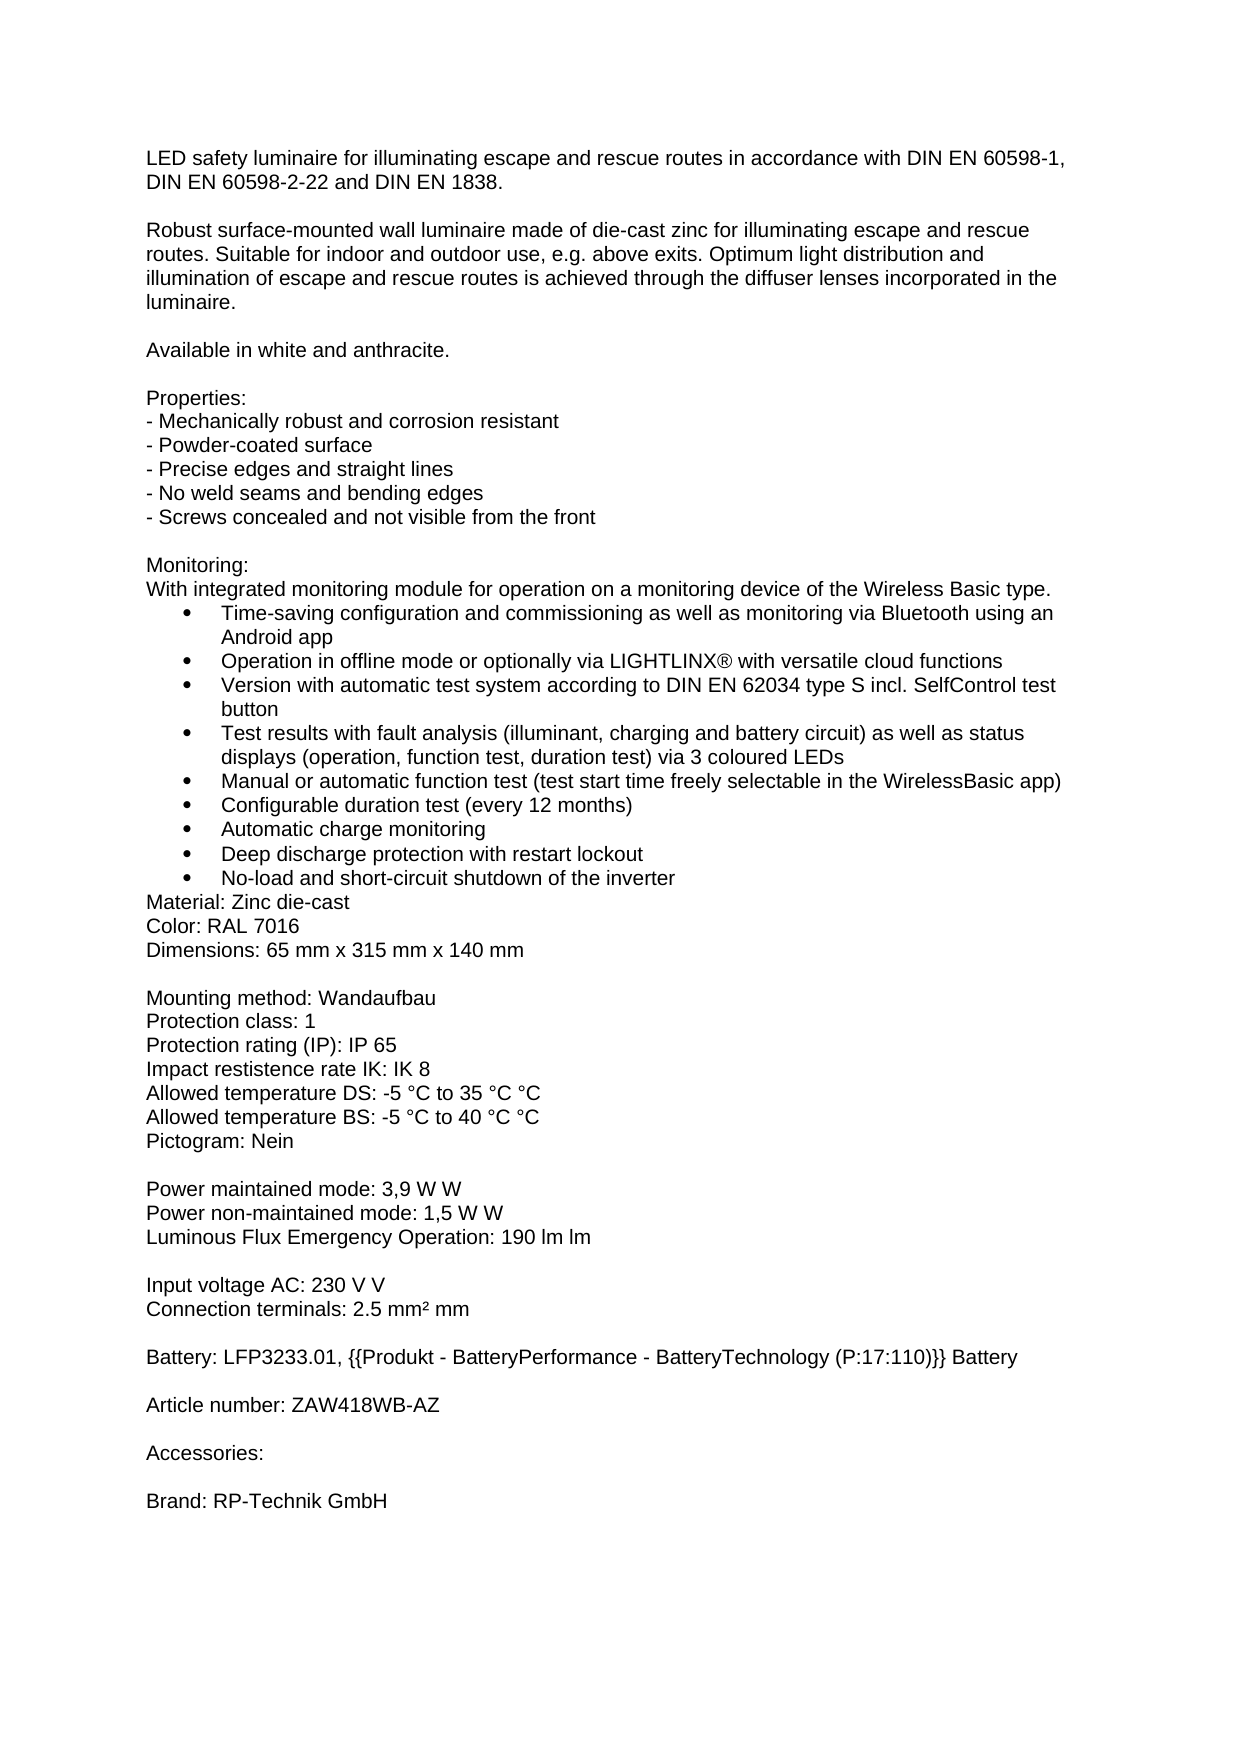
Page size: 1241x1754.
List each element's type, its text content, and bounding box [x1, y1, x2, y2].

text With integrated monitoring module for operation on a monitoring device of the Wireless Basic type. [146, 577, 1094, 601]
list Manual or automatic function test (test start time freely selectable in the WirelessBasic app) [183, 769, 1094, 793]
list Time-saving configuration and commissioning as well as monitoring via Bluetooth using an Android app [183, 601, 1094, 649]
list Automatic charge monitoring [183, 817, 1094, 841]
list Operation in offline mode or optionally via LIGHTLINX® with versatile cloud functions [183, 649, 1094, 673]
text Pictogram: Nein [146, 1129, 1094, 1153]
text Luminous Flux Emergency Operation: 190 lm lm [146, 1225, 1094, 1249]
text Input voltage AC: 230 V V [146, 1273, 1094, 1297]
text LED safety luminaire for illuminating escape and rescue routes in accordance with DIN EN 60598-1, DIN EN 60598-2-22 and DIN EN 1838.Robust surface-mounted wall luminaire made of die-cast zinc for illuminating escape and rescue routes. Suitable for indoor and outdoor use, e.g. above exits. Optimum light distribution and illumination of escape and rescue routes is achieved through the diffuser lenses incorporated in the luminaire.Available in white and anthracite. Properties:- Mechanically robust and corrosion resistant- Powder-coated surface- Precise edges and straight lines- No weld seams and bending edges- Screws concealed and not visible from the front [146, 146, 1094, 529]
text Protection rating (IP): IP 65 [146, 1033, 1094, 1057]
text Connection terminals: 2.5 mm² mm [146, 1297, 1094, 1321]
list Deep discharge protection with restart lockout [183, 841, 1094, 865]
text Article number: ZAW418WB-AZ [146, 1393, 1094, 1417]
text Impact restistence rate IK: IK 8 [146, 1057, 1094, 1081]
text Color: RAL 7016 [146, 913, 1094, 937]
text Accessories: [146, 1441, 1094, 1464]
text Monitoring: [146, 553, 1094, 577]
list No-load and short-circuit shutdown of the inverter [183, 865, 1094, 889]
text Power maintained mode: 3,9 W W [146, 1177, 1094, 1201]
text Mounting method: Wandaufbau [146, 985, 1094, 1009]
list Test results with fault analysis (illuminant, charging and battery circuit) as well as status displays (operation, function test, duration test) via 3 coloured LEDs [183, 721, 1094, 769]
text Protection class: 1 [146, 1009, 1094, 1033]
text Brand: RP-Technik GmbH [146, 1488, 1094, 1512]
text Material: Zinc die-cast [146, 889, 1094, 913]
text Allowed temperature DS: -5 °C to 35 °C °C [146, 1081, 1094, 1105]
text Power non-maintained mode: 1,5 W W [146, 1201, 1094, 1225]
list Configurable duration test (every 12 months) [183, 793, 1094, 817]
text Dimensions: 65 mm x 315 mm x 140 mm [146, 937, 1094, 961]
text Battery: LFP3233.01, {{Produkt - BatteryPerformance - BatteryTechnology (P:17:110)}} Battery [146, 1345, 1094, 1369]
text Allowed temperature BS: -5 °C to 40 °C °C [146, 1105, 1094, 1129]
list Version with automatic test system according to DIN EN 62034 type S incl. SelfControl test button [183, 673, 1094, 721]
